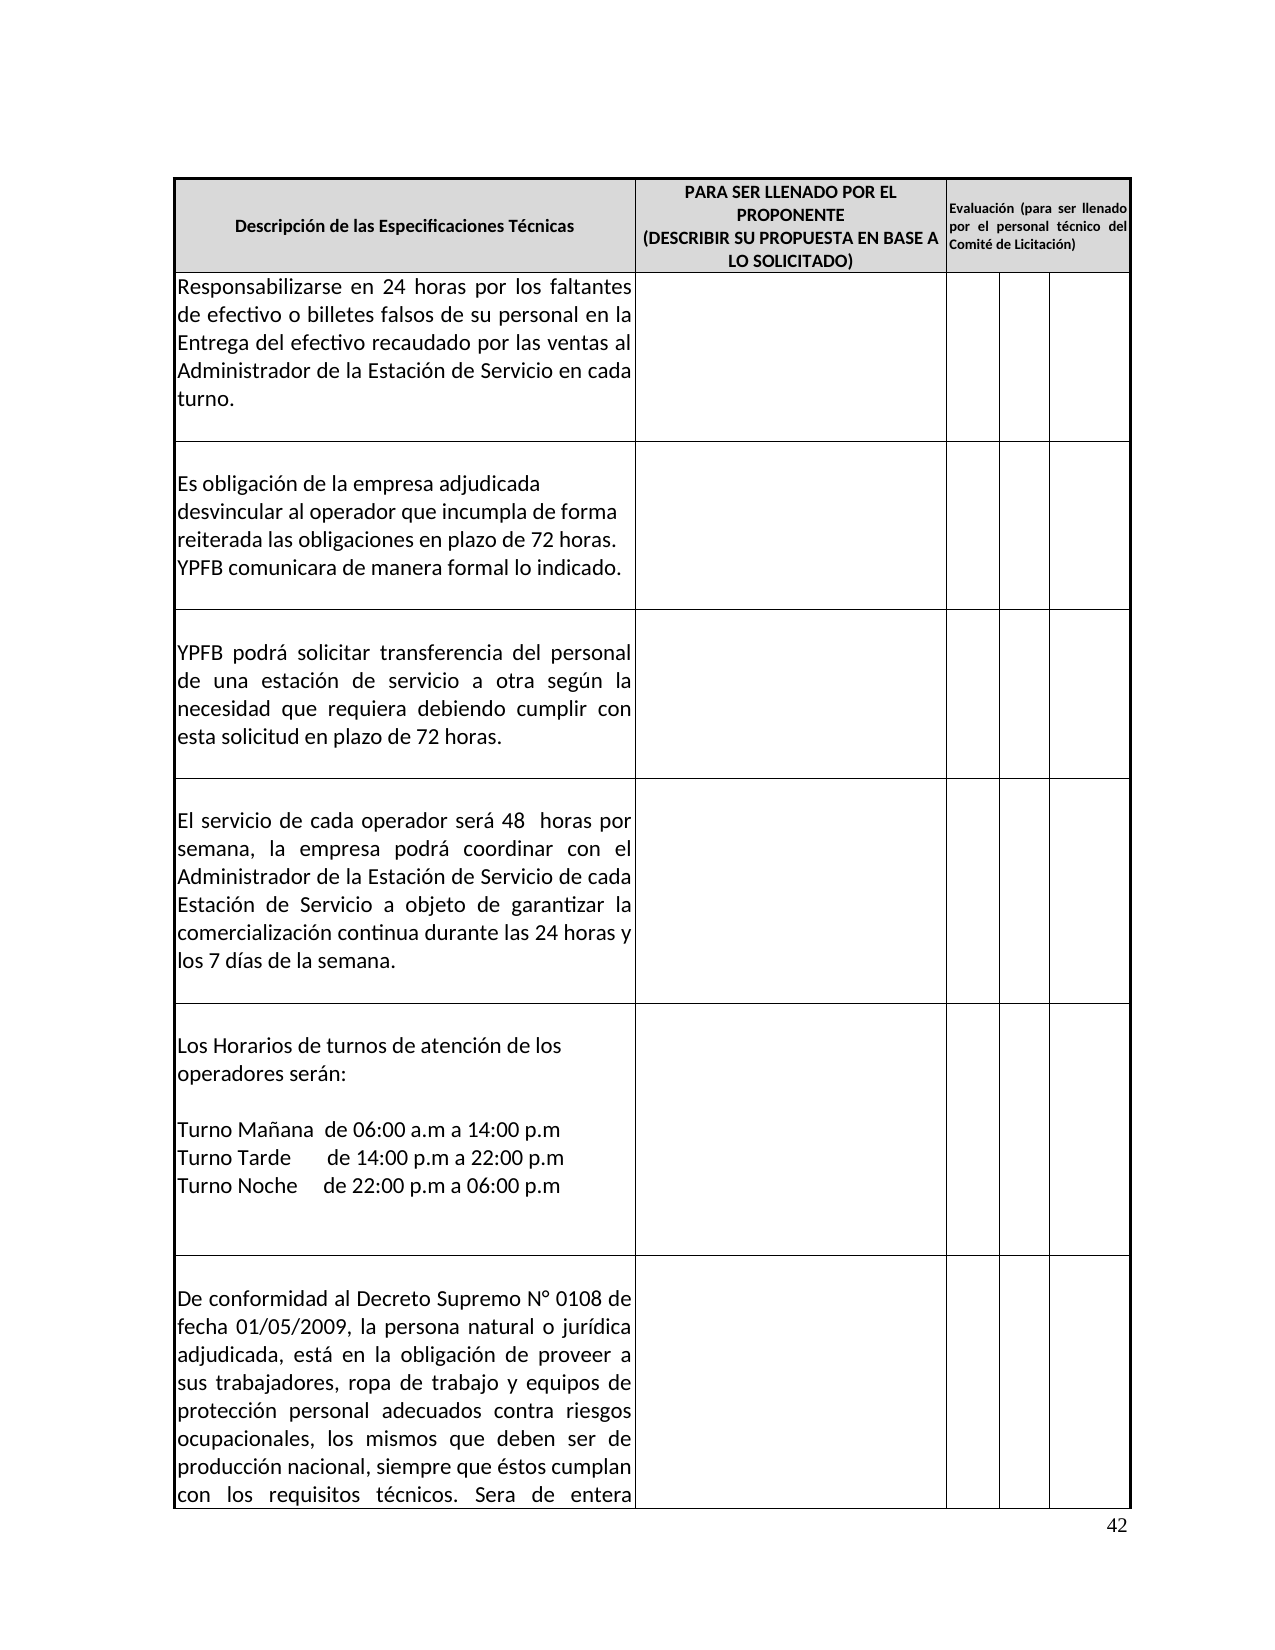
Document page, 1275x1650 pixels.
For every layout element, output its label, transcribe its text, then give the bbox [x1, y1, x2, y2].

table_cell [1000, 273, 1049, 441]
table_cell [947, 1256, 999, 1508]
table_cell [947, 273, 999, 441]
table_cell [947, 442, 999, 609]
table_cell [1050, 610, 1129, 778]
table_cell [636, 442, 946, 609]
table_cell [1050, 442, 1129, 609]
table_cell [947, 610, 999, 778]
table_cell [1050, 1256, 1129, 1508]
table_cell [1050, 1004, 1129, 1255]
table_cell [636, 273, 946, 441]
table_cell [1000, 1004, 1049, 1255]
table_header Evaluación (para ser llenado por el personal técnico del Comité de Licitación) [947, 180, 1129, 272]
table_cell El servicio de cada operador será 48 horas por semana, la empresa podrá coordinar con el Administrador de la Estación de Servicio de cada Estación de Servicio a objeto de garantizar la comercialización continua durante las 24 horas y los 7 días de la semana. [176, 779, 635, 1003]
table_cell [636, 1004, 946, 1255]
table_cell [1000, 442, 1049, 609]
table_cell Es obligación de la empresa adjudicada desvincular al operador que incumpla de forma reiterada las obligaciones en plazo de 72 horas. YPFB comunicara de manera formal lo indicado. [176, 442, 635, 609]
table_cell [636, 610, 946, 778]
table_cell [1000, 610, 1049, 778]
table_cell [636, 1256, 946, 1508]
table_cell [1050, 273, 1129, 441]
table_cell [947, 779, 999, 1003]
table_cell [1050, 779, 1129, 1003]
table_cell Los Horarios de turnos de atención de los operadores serán: Turno Mañana de 06:00 a.m a 14:00 p.m Turno Tarde de 14:00 p.m a 22:00 p.m Turno Noche de 22:00 p.m a 06:00 p.m [176, 1004, 635, 1255]
table_cell [1000, 779, 1049, 1003]
table_cell [636, 779, 946, 1003]
table_header Descripción de las Especificaciones Técnicas [176, 180, 635, 272]
table_cell [1000, 1256, 1049, 1508]
table_cell [947, 1004, 999, 1255]
table_header PARA SER LLENADO POR EL PROPONENTE (DESCRIBIR SU PROPUESTA EN BASE A LO SOLICITADO) [636, 180, 946, 272]
table_cell YPFB podrá solicitar transferencia del personal de una estación de servicio a otra según la necesidad que requiera debiendo cumplir con esta solicitud en plazo de 72 horas. [176, 610, 635, 778]
